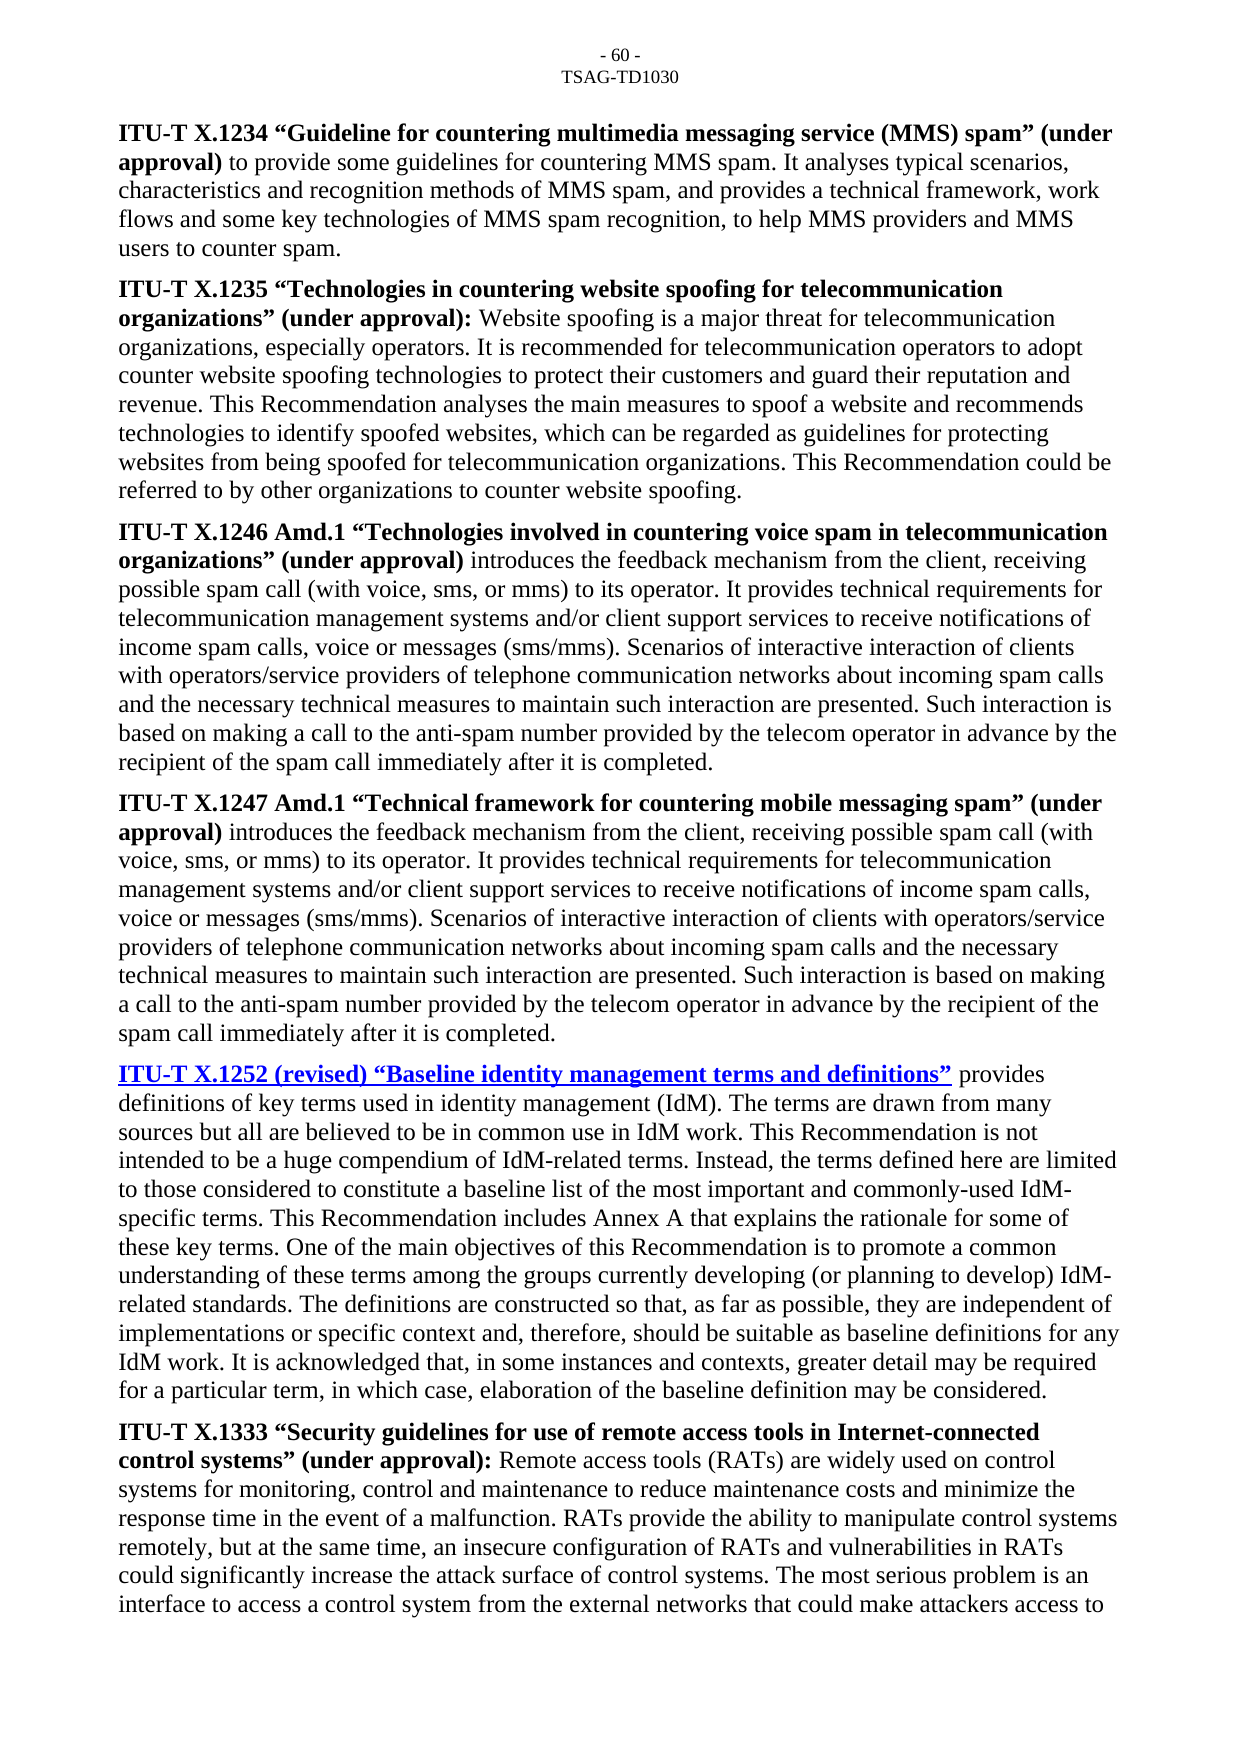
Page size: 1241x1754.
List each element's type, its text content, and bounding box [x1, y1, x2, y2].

text ITU-T X.1234 “Guideline for countering multimedia messaging service (MMS) spam” (under approval) to provide some guidelines for countering MMS spam. It analyses typical scenarios, characteristics and recognition methods of MMS spam, and provides a technical framework, work flows and some key technologies of MMS spam recognition, to help MMS providers and MMS users to counter spam. [118, 118, 1122, 262]
text ITU-T X.1252 (revised) “Baseline identity management terms and definitions” provides definitions of key terms used in identity management (IdM). The terms are drawn from many sources but all are believed to be in common use in IdM work. This Recommendation is not intended to be a huge compendium of IdM-related terms. Instead, the terms defined here are limited to those considered to constitute a baseline list of the most important and commonly-used IdM-specific terms. This Recommendation includes Annex A that explains the rationale for some of these key terms. One of the main objectives of this Recommendation is to promote a common understanding of these terms among the groups currently developing (or planning to develop) IdM-related standards. The definitions are constructed so that, as far as possible, they are independent of implementations or specific context and, therefore, should be suitable as baseline definitions for any IdM work. It is acknowledged that, in some instances and contexts, greater detail may be required for a particular term, in which case, elaboration of the baseline definition may be considered. [118, 1059, 1122, 1404]
text ITU-T X.1235 “Technologies in countering website spoofing for telecommunication organizations” (under approval): Website spoofing is a major threat for telecommunication organizations, especially operators. It is recommended for telecommunication operators to adopt counter website spoofing technologies to protect their customers and guard their reputation and revenue. This Recommendation analyses the main measures to spoof a website and recommends technologies to identify spoofed websites, which can be regarded as guidelines for protecting websites from being spoofed for telecommunication organizations. This Recommendation could be referred to by other organizations to counter website spoofing. [118, 274, 1122, 504]
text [118, 1417, 1122, 1618]
text ITU-T X.1246 Amd.1 “Technologies involved in countering voice spam in telecommunication organizations” (under approval) introduces the feedback mechanism from the client, receiving possible spam call (with voice, sms, or mms) to its operator. It provides technical requirements for telecommunication management systems and/or client support services to receive notifications of income spam calls, voice or messages (sms/mms). Scenarios of interactive interaction of clients with operators/service providers of telephone communication networks about incoming spam calls and the necessary technical measures to maintain such interaction are presented. Such interaction is based on making a call to the anti-spam number provided by the telecom operator in advance by the recipient of the spam call immediately after it is completed. [118, 517, 1122, 776]
text ITU-T X.1247 Amd.1 “Technical framework for countering mobile messaging spam” (under approval) introduces the feedback mechanism from the client, receiving possible spam call (with voice, sms, or mms) to its operator. It provides technical requirements for telecommunication management systems and/or client support services to receive notifications of income spam calls, voice or messages (sms/mms). Scenarios of interactive interaction of clients with operators/service providers of telephone communication networks about incoming spam calls and the necessary technical measures to maintain such interaction are presented. Such interaction is based on making a call to the anti-spam number provided by the telecom operator in advance by the recipient of the spam call immediately after it is completed. [118, 788, 1122, 1047]
